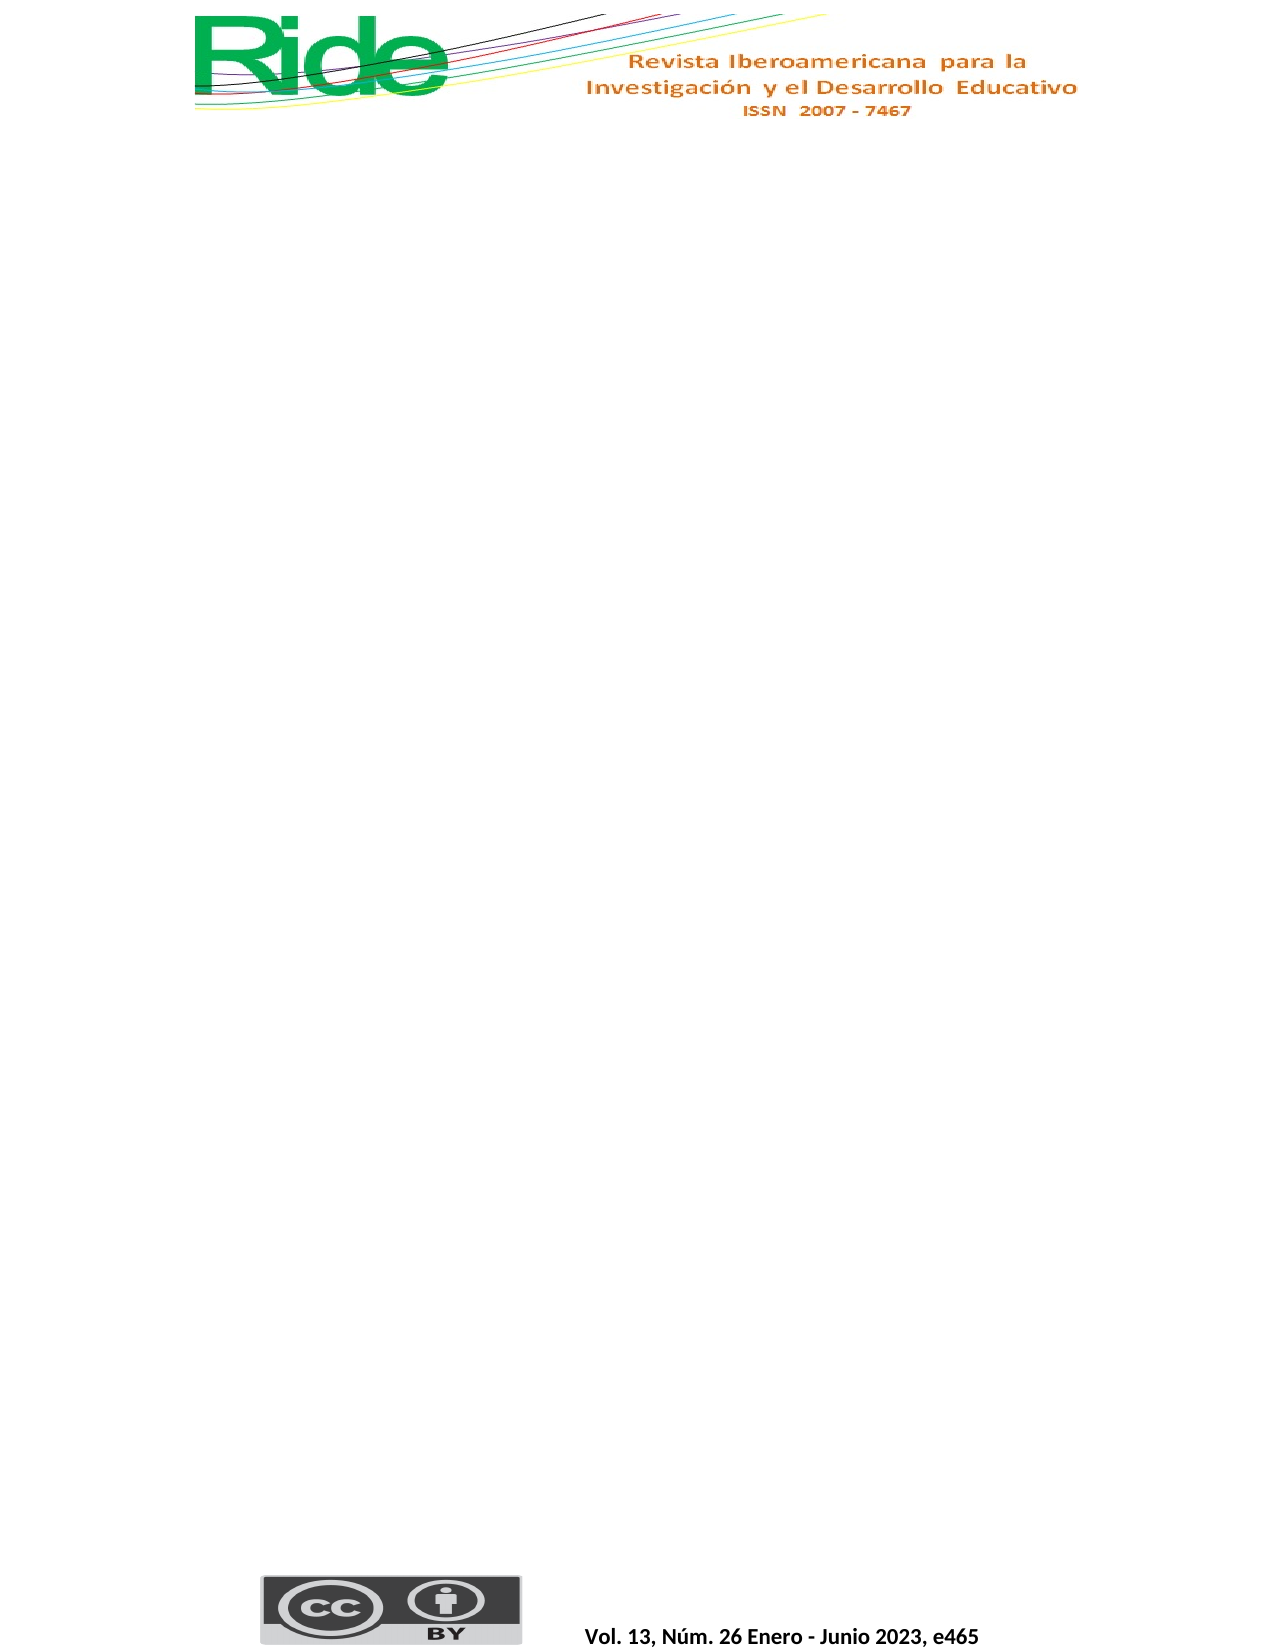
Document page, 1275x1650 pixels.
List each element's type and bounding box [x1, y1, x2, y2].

picture [260, 1575, 523, 1645]
picture [194, 14, 1081, 119]
